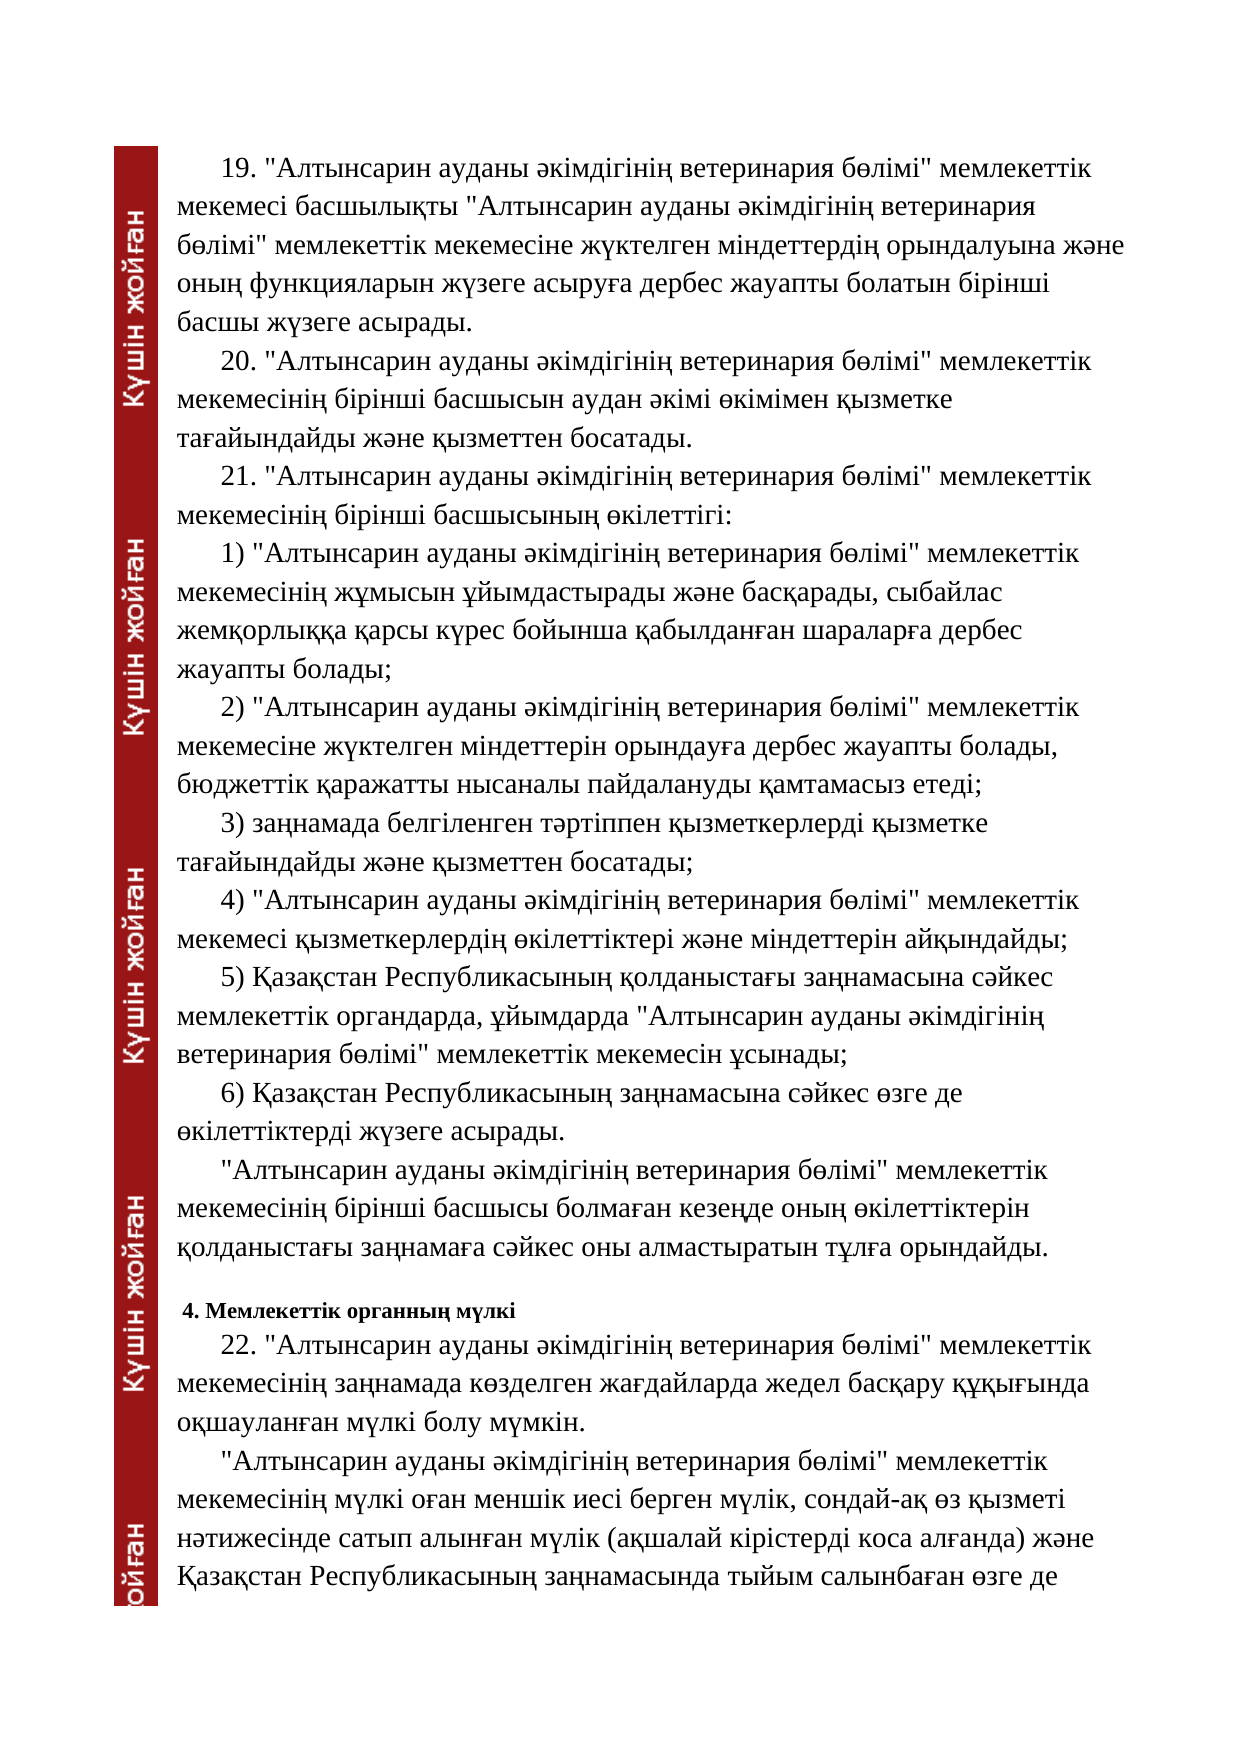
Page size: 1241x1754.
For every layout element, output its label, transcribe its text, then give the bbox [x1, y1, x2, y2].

picture [114, 1293, 158, 1297]
text 4. Мемлекеттік органның мүлкі [112, 1297, 1128, 1323]
picture [114, 1323, 158, 1327]
picture [114, 146, 158, 150]
picture [114, 1592, 158, 1606]
text 19. "Алтынсарин ауданы әкімдігінің ветеринария бөлімі" мемлекеттік мекемесі басшылықты "Алтынсарин ауданы әкімдігінің ветеринария бөлімі" мемлекеттік мекемесіне жүктелген міндеттердің орындалуына және оның функцияларын жүзеге асыруға дербес жауапты болатын бірінші басшы жүзеге асырады. 20. "Алтынсарин ауданы әкімдігінің ветеринария бөлімі" мемлекеттік мекемесінің бірінші басшысын аудан әкімі өкімімен қызметке тағайындайды және қызметтен босатады. 21. "Алтынсарин ауданы әкімдігінің ветеринария бөлімі" мемлекеттік мекемесінің бірінші басшысының өкілеттігі: 1) "Алтынсарин ауданы әкімдігінің ветеринария бөлімі" мемлекеттік мекемесінің жұмысын ұйымдастырады және басқарады, сыбайлас жемқорлыққа қарсы күрес бойынша қабылданған шараларға дербес жауапты болады; 2) "Алтынсарин ауданы әкімдігінің ветеринария бөлімі" мемлекеттік мекемесіне жүктелген міндеттерін орындауға дербес жауапты болады, бюджеттік қаражатты нысаналы пайдалануды қамтамасыз етеді; 3) заңнамада белгіленген тәртіппен қызметкерлерді қызметке тағайындайды және қызметтен босатады; 4) "Алтынсарин ауданы әкімдігінің ветеринария бөлімі" мемлекеттік мекемесі қызметкерлердің өкілеттіктері және міндеттерін айқындайды; 5) Қазақстан Республикасының қолданыстағы заңнамасына сәйкес мемлекеттік органдарда, ұйымдарда "Алтынсарин ауданы әкімдігінің ветеринария бөлімі" мемлекеттік мекемесін ұсынады; 6) Қазақстан Республикасының заңнамасына сәйкес өзге де өкілеттіктерді жүзеге асырады. "Алтынсарин ауданы әкімдігінің ветеринария бөлімі" мемлекеттік мекемесінің бірінші басшысы болмаған кезеңде оның өкілеттіктерін қолданыстағы заңнамаға сәйкес оны алмастыратын тұлға орындайды. [112, 150, 1128, 1293]
